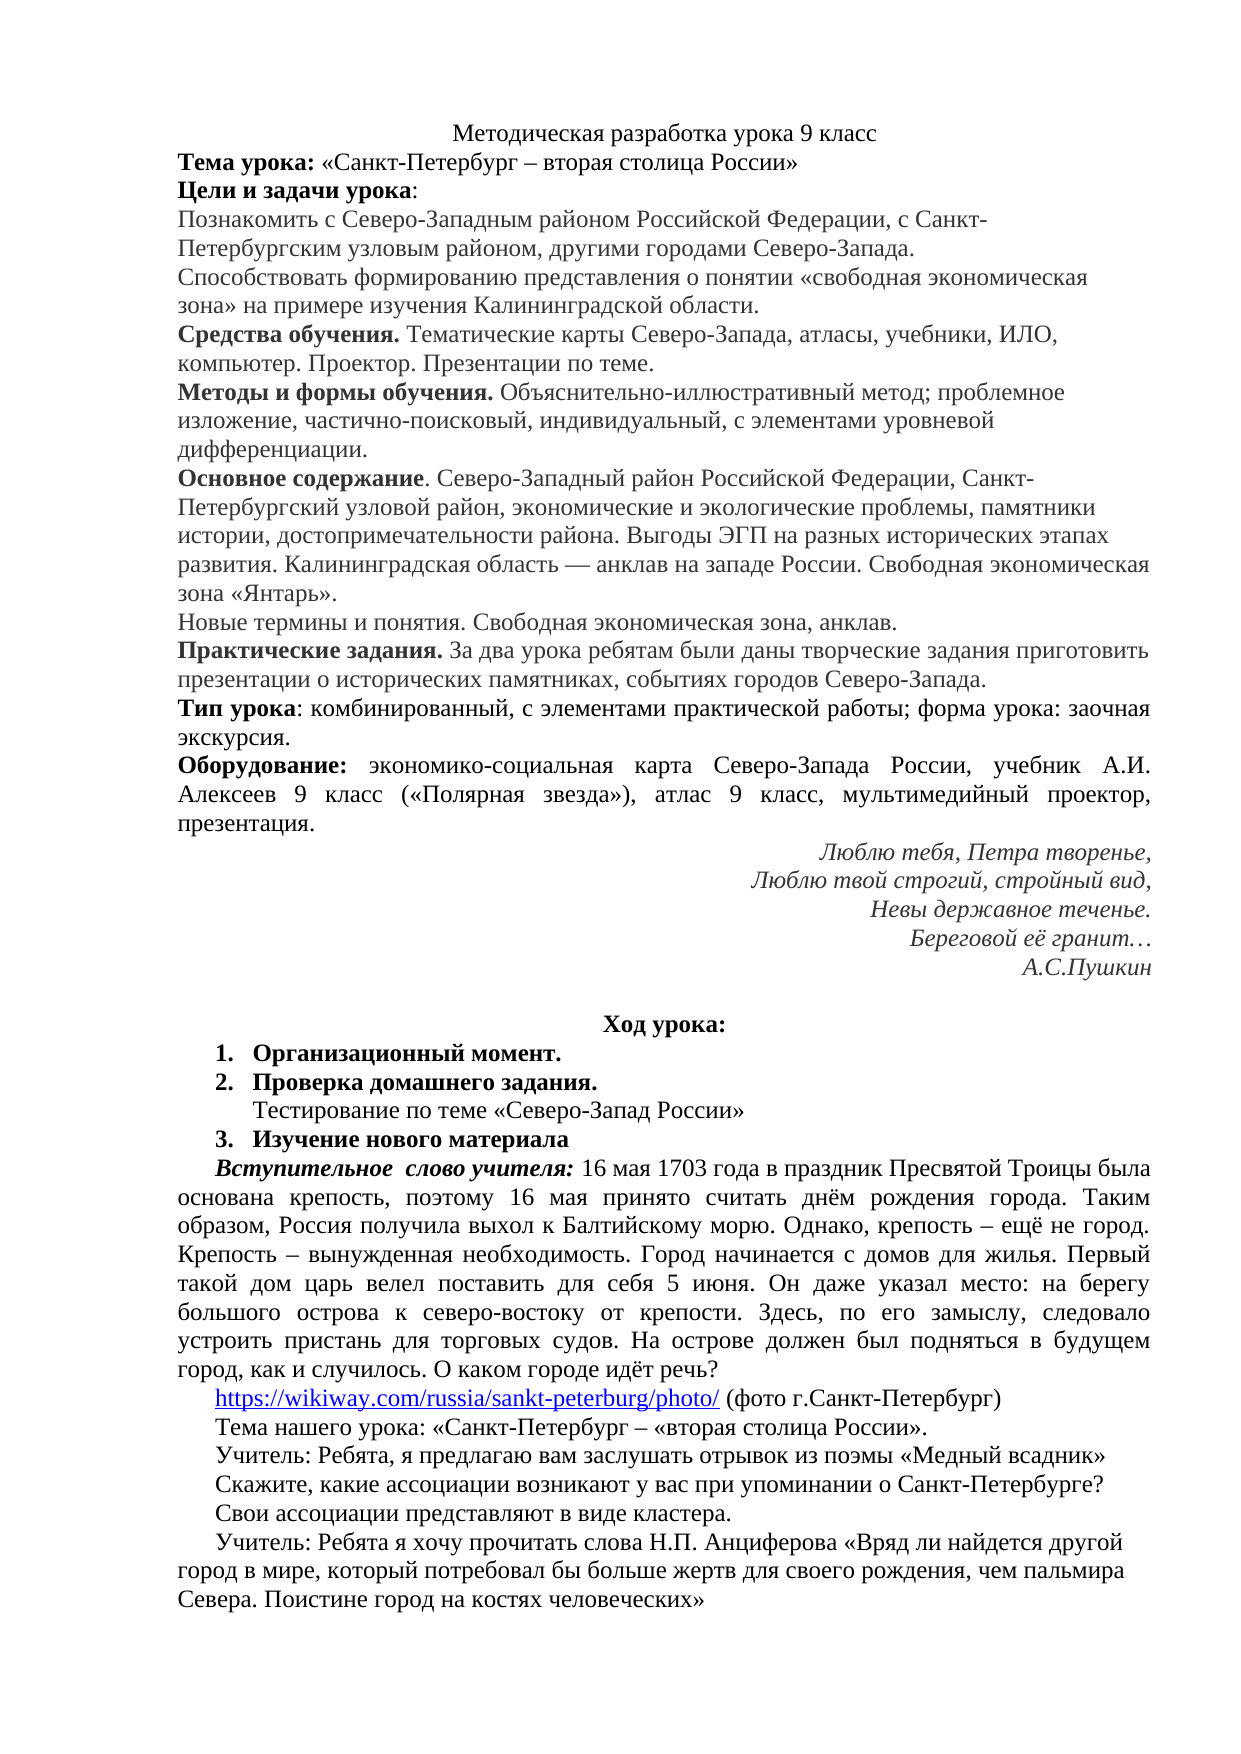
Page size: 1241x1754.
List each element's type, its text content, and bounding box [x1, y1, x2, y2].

text Методы и формы обучения. Объяснительно-иллюстративный метод; проблемное изложение, частично-поисковый, индивидуальный, с элементами уровневой дифференциации. [177, 377, 1152, 463]
text Тип урока: комбинированный, с элементами практической работы; форма урока: заочная экскурсия. [177, 693, 1152, 751]
text https://wikiway.com/russia/sankt-peterburg/photo/ (фото г.Санкт-Петербург) [177, 1383, 1152, 1412]
text Вступительное слово учителя: 16 мая 1703 года в праздник Пресвятой Троицы была основана крепость, поэтому 16 мая принято считать днём рождения города. Таким образом, Россия получила выхол к Балтийскому морю. Однако, крепость – ещё не город. Крепость – вынужденная необходимость. Город начинается с домов для жилья. Первый такой дом царь велел поставить для себя 5 июня. Он даже указал место: на берегу большого острова к северо-востоку от крепости. Здесь, по его замыслу, следовало устроить пристань для торговых судов. На острове должен был подняться в будущем город, как и случилось. О каком городе идёт речь? [177, 1153, 1152, 1383]
list Проверка домашнего задания. [215, 1067, 1152, 1096]
text Тема нашего урока: «Санкт-Петербург – «вторая столица России». [177, 1412, 1152, 1441]
text Оборудование: экономико-социальная карта Северо-Запада России, учебник А.И. Алексеев 9 класс («Полярная звезда»), атлас 9 класс, мультимедийный проектор, презентация. [177, 751, 1152, 837]
text Способствовать формированию представления о понятии «свободная экономическая зона» на примере изучения Калининградской области. [177, 262, 1152, 319]
text Люблю твой строгий, стройный вид, [177, 866, 1152, 894]
text Невы державное теченье. [177, 894, 1152, 923]
text Методическая разработка урока 9 класс [177, 118, 1152, 147]
text А.С.Пушкин [177, 952, 1152, 981]
text Тема урока: «Санкт-Петербург – вторая столица России» [177, 147, 1152, 176]
text Новые термины и понятия. Свободная экономическая зона, анклав. [177, 607, 1152, 636]
text Скажите, какие ассоциации возникают у вас при упоминании о Санкт-Петербурге? [177, 1469, 1152, 1498]
text Учитель: Ребята, я предлагаю вам заслушать отрывок из поэмы «Медный всадник» [177, 1441, 1152, 1469]
text Учитель: Ребята я хочу прочитать слова Н.П. Анциферова «Вряд ли найдется другой город в мире, который потребовал бы больше жертв для своего рождения, чем пальмира Севера. Поистине город на костях человеческих» [177, 1527, 1152, 1613]
list Изучение нового материала [215, 1124, 1152, 1153]
text Люблю тебя, Петра творенье, [177, 837, 1152, 866]
text Цели и задачи урока: [177, 176, 1152, 204]
text Свои ассоциации представляют в виде кластера. [177, 1498, 1152, 1527]
text Береговой её гранит… [177, 923, 1152, 952]
list Тестирование по теме «Северо-Запад России» [252, 1096, 1152, 1124]
text Ход урока: [177, 1009, 1152, 1038]
text Практические задания. За два урока ребятам были даны творческие задания приготовить презентации о исторических памятниках, событиях городов Северо-Запада. [177, 636, 1152, 693]
text Познакомить с Северо-Западным районом Российской Федерации, с Санкт-Петербургским узловым районом, другими городами Северо-Запада. [177, 204, 1152, 262]
text Основное содержание. Северо-Западный район Российской Федерации, Санкт-Петербургский узловой район, экономические и экологические проблемы, памятники истории, достопримечательности района. Выгоды ЭГП на разных исторических этапах развития. Калининградская область — анклав на западе России. Свободная экономическая зона «Янтарь». [177, 463, 1152, 607]
list Организационный момент. [215, 1038, 1152, 1067]
text Средства обучения. Тематические карты Северо-Запада, атласы, учебники, ИЛО, компьютер. Проектор. Презентации по теме. [177, 319, 1152, 377]
